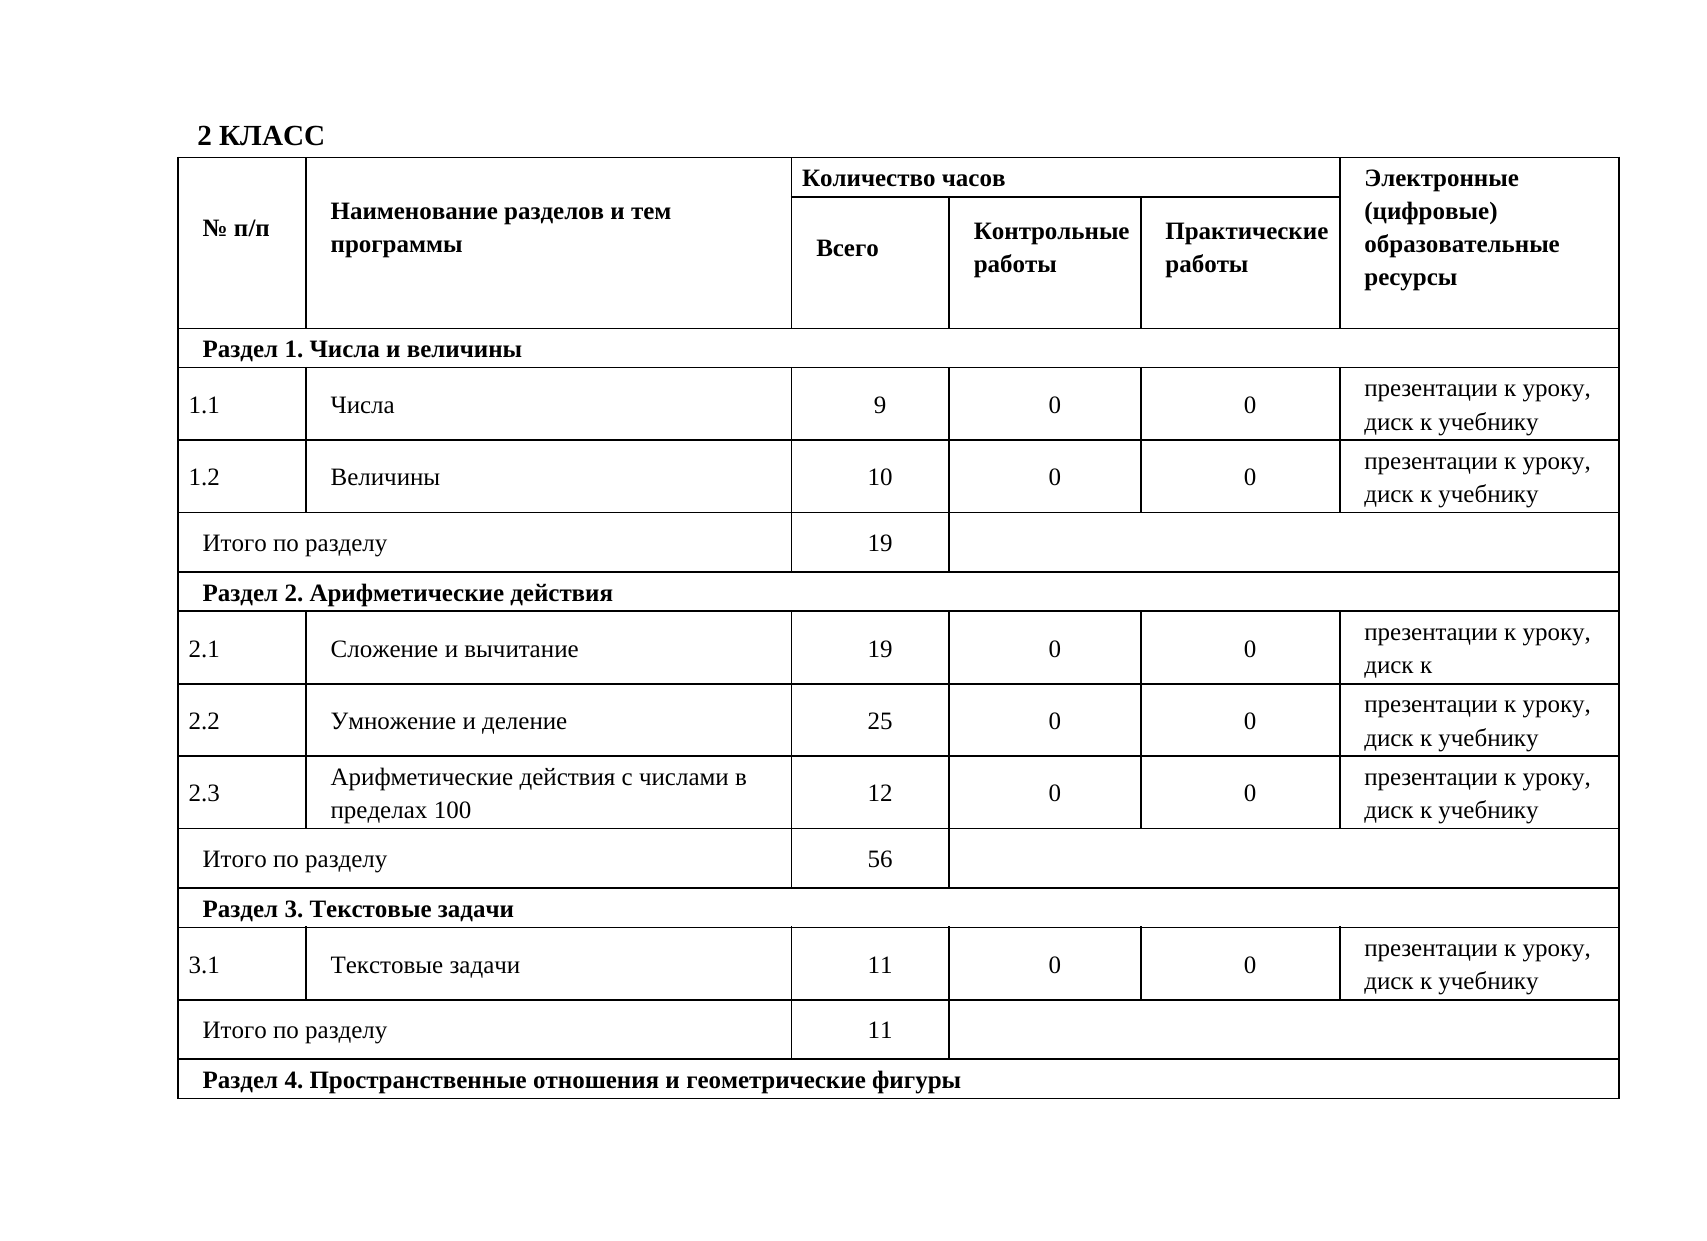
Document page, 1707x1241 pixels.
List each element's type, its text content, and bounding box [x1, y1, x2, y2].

table_cell презентации к уроку, диск к учебнику [1341, 368, 1618, 439]
table_cell Сложение и вычитание [307, 612, 791, 683]
table_cell 0 [1142, 612, 1339, 683]
table_cell Раздел 2. Арифметические действия [179, 573, 1618, 610]
table_cell 9 [792, 368, 948, 439]
table_cell Итого по разделу [179, 829, 791, 887]
table_cell 0 [950, 928, 1140, 999]
table_cell 1.1 [179, 368, 305, 439]
table_cell Раздел 4. Пространственные отношения и геометрические фигуры [179, 1060, 1618, 1098]
table_cell Практические работы [1142, 198, 1339, 327]
table_cell 10 [792, 441, 948, 512]
table_cell Величины [307, 441, 791, 512]
table_cell [950, 1001, 1618, 1058]
table_cell 0 [1142, 757, 1339, 828]
table_cell Контрольные работы [950, 198, 1140, 327]
table_cell 0 [1142, 441, 1339, 512]
table_cell 0 [950, 441, 1140, 512]
table_cell презентации к уроку, диск к учебнику [1341, 441, 1618, 512]
table_cell 0 [950, 757, 1140, 828]
table_cell 2.2 [179, 685, 305, 755]
table_cell Арифметические действия с числами в пределах 100 [307, 757, 791, 828]
table_cell 19 [792, 513, 948, 571]
table_cell 19 [792, 612, 948, 683]
table_cell Текстовые задачи [307, 928, 791, 999]
table_cell 56 [792, 829, 948, 887]
table_cell 0 [950, 612, 1140, 683]
table_cell Всего [792, 198, 948, 327]
table_cell 11 [792, 928, 948, 999]
table_cell [950, 513, 1618, 571]
table_cell 0 [950, 685, 1140, 755]
table_cell Итого по разделу [179, 513, 791, 571]
table_cell 0 [1142, 928, 1339, 999]
table_cell Числа [307, 368, 791, 439]
table_header Количество часов [792, 158, 1339, 196]
table_cell Раздел 3. Текстовые задачи [179, 889, 1618, 926]
table_header Наименование разделов и тем программы [307, 158, 791, 327]
table_cell презентации к уроку, диск к учебнику [1341, 928, 1618, 999]
table_cell Раздел 1. Числа и величины [179, 329, 1618, 367]
table_cell 3.1 [179, 928, 305, 999]
table_cell презентации к уроку, диск к [1341, 612, 1618, 683]
table_cell Итого по разделу [179, 1001, 791, 1058]
table_header Электронные (цифровые) образовательные ресурсы [1341, 158, 1618, 327]
table_cell 0 [1142, 368, 1339, 439]
table_cell 0 [950, 368, 1140, 439]
table_cell Умножение и деление [307, 685, 791, 755]
table_cell 11 [792, 1001, 948, 1058]
table_cell 2.3 [179, 757, 305, 828]
table_header № п/п [179, 158, 305, 327]
table_cell [950, 829, 1618, 887]
table_cell презентации к уроку, диск к учебнику [1341, 757, 1618, 828]
text 2 КЛАСС [190, 118, 1618, 152]
table_cell 2.1 [179, 612, 305, 683]
table_cell 12 [792, 757, 948, 828]
table_cell презентации к уроку, диск к учебнику [1341, 685, 1618, 755]
table_cell 0 [1142, 685, 1339, 755]
table_cell 1.2 [179, 441, 305, 512]
table_cell 25 [792, 685, 948, 755]
